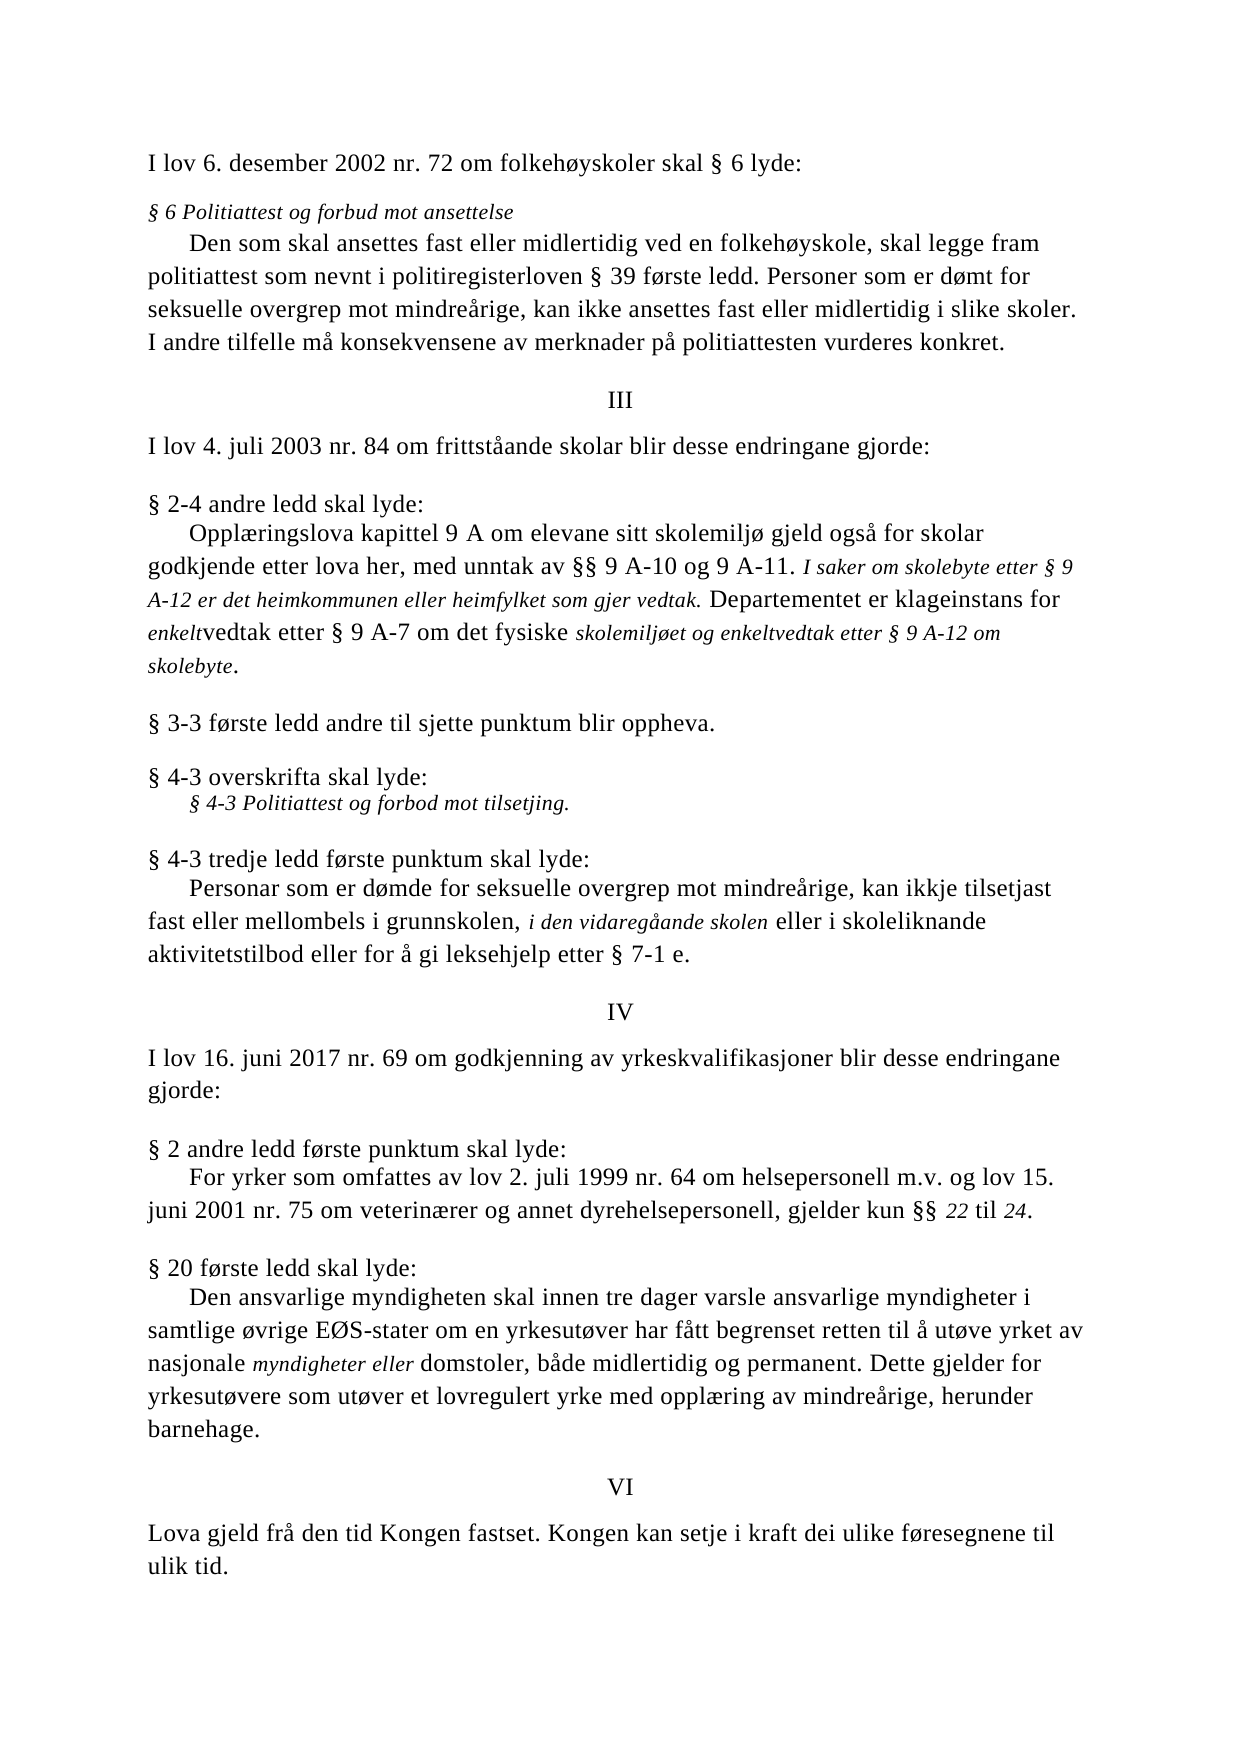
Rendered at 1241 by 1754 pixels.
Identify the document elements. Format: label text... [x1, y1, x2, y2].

text I lov 4. juli 2003 nr. 84 om frittståande skolar blir desse endringane gjorde: [148, 431, 1093, 460]
text § 20 første ledd skal lyde: [148, 1253, 1093, 1282]
text § 2-4 andre ledd skal lyde: [148, 489, 1093, 518]
text § 4-3 Politiattest og forbod mot tilsetjing. [148, 790, 1093, 816]
text § 6 Politiattest og forbud mot ansettelse [148, 199, 1093, 224]
text I lov 6. desember 2002 nr. 72 om folkehøyskoler skal § 6 lyde: [148, 148, 1093, 176]
text For yrker som omfattes av lov 2. juli 1999 nr. 64 om helsepersonell m.v. og lov 15. juni 2001 nr. 75 om veterinærer og annet dyrehelsepersonell, gjelder kun §§ 22 til 24. [148, 1162, 1093, 1224]
text I lov 16. juni 2017 nr. 69 om godkjenning av yrkeskvalifikasjoner blir desse endringane gjorde: [148, 1043, 1093, 1104]
text III [148, 385, 1093, 414]
text IV [148, 997, 1093, 1026]
text Den som skal ansettes fast eller midlertidig ved en folkehøyskole, skal legge fram politiattest som nevnt i politiregisterloven § 39 første ledd. Personer som er dømt for seksuelle overgrep mot mindreårige, kan ikke ansettes fast eller midlertidig i slike skoler. I andre tilfelle må konsekvensene av merknader på politiattesten vurderes konkret. [148, 228, 1093, 356]
text § 2 andre ledd første punktum skal lyde: [148, 1134, 1093, 1162]
text VI [148, 1472, 1093, 1501]
text § 4-3 overskrifta skal lyde: [148, 762, 1093, 790]
text Opplæringslova kapittel 9 A om elevane sitt skolemiljø gjeld også for skolar godkjende etter lova her, med unntak av §§ 9 A-10 og 9 A-11. I saker om skolebyte etter § 9 A-12 er det heimkommunen eller heimfylket som gjer vedtak. Departementet er klageinstans for enkeltvedtak etter § 9 A-7 om det fysiske skolemiljøet og enkeltvedtak etter § 9 A-12 om skolebyte. [148, 518, 1093, 678]
text Den ansvarlige myndigheten skal innen tre dager varsle ansvarlige myndigheter i samtlige øvrige EØS-stater om en yrkesutøver har fått begrenset retten til å utøve yrket av nasjonale myndigheter eller domstoler, både midlertidig og permanent. Dette gjelder for yrkesutøvere som utøver et lovregulert yrke med opplæring av mindreårige, herunder barnehage. [148, 1282, 1093, 1443]
text Lova gjeld frå den tid Kongen fastset. Kongen kan setje i kraft dei ulike føresegnene til ulik tid. [148, 1518, 1093, 1579]
text § 3-3 første ledd andre til sjette punktum blir oppheva. [148, 708, 1093, 737]
text § 4-3 tredje ledd første punktum skal lyde: [148, 844, 1093, 873]
text Personar som er dømde for seksuelle overgrep mot mindreårige, kan ikkje tilsetjast fast eller mellombels i grunnskolen, i den vidaregåande skolen eller i skoleliknande aktivitetstilbod eller for å gi leksehjelp etter § 7-1 e. [148, 873, 1093, 968]
